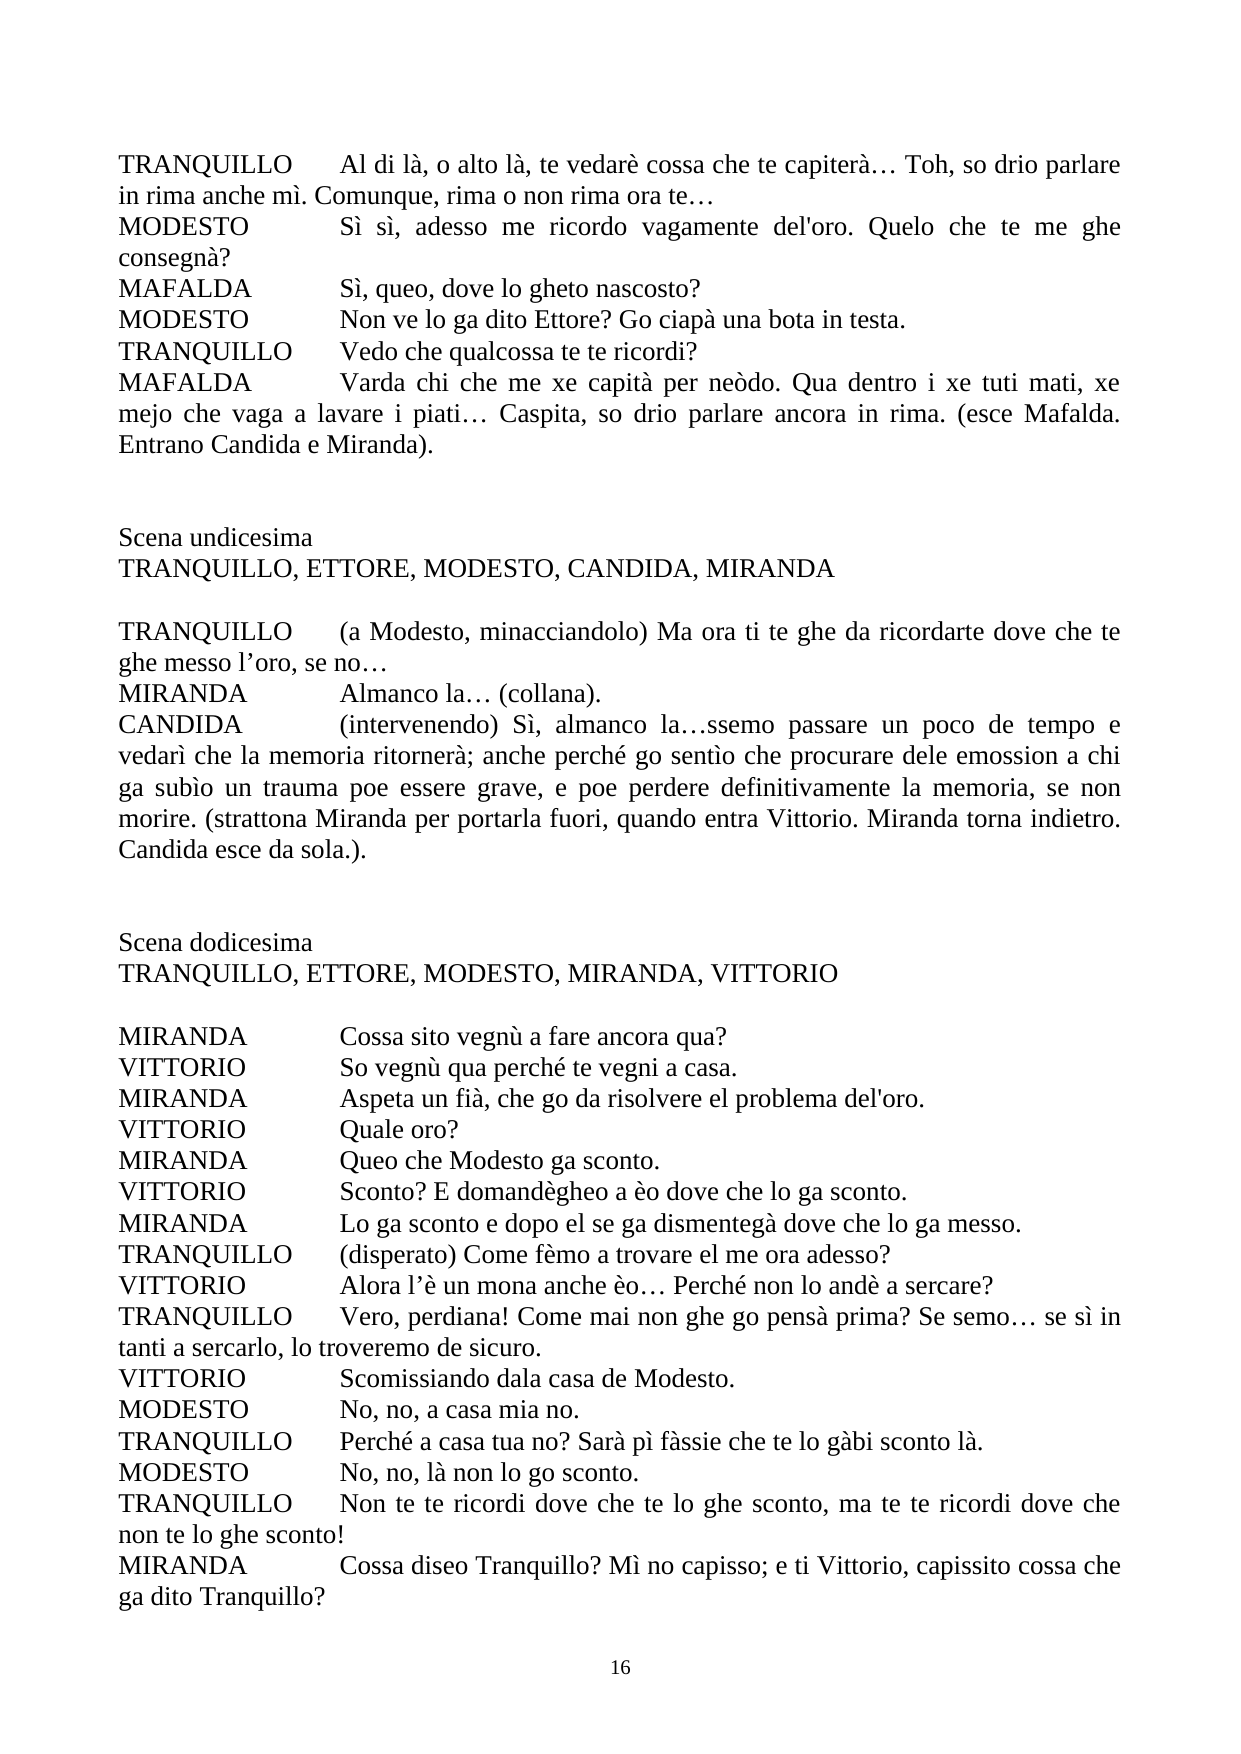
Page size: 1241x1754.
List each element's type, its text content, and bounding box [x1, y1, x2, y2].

text TRANQUILLO Al di là, o alto là, te vedarè cossa che te capiterà… Toh, so drio parlare in rima anche mì. Comunque, rima o non rima ora te… [118, 148, 1122, 210]
text VITTORIO Alora l’è un mona anche èo… Perché non lo andè a sercare? [118, 1269, 1122, 1300]
text Scena undicesima [118, 521, 1122, 553]
text MODESTO No, no, là non lo go sconto. [118, 1456, 1122, 1487]
text MIRANDA Cossa sito vegnù a fare ancora qua? [118, 1020, 1122, 1051]
text MIRANDA Almanco la… (collana). [118, 677, 1122, 708]
text VITTORIO So vegnù qua perché te vegni a casa. [118, 1051, 1122, 1082]
text MODESTO Non ve lo ga dito Ettore? Go ciapà una bota in testa. [118, 303, 1122, 334]
text MIRANDA Lo ga sconto e dopo el se ga dismentegà dove che lo ga messo. [118, 1207, 1122, 1238]
text VITTORIO Quale oro? [118, 1113, 1122, 1144]
text TRANQUILLO (a Modesto, minacciandolo) Ma ora ti te ghe da ricordarte dove che te ghe messo l’oro, se no… [118, 615, 1122, 677]
text MIRANDA Cossa diseo Tranquillo? Mì no capisso; e ti Vittorio, capissito cossa che ga dito Tranquillo? [118, 1549, 1122, 1612]
text TRANQUILLO Vero, perdiana! Come mai non ghe go pensà prima? Se semo… se sì in tanti a sercarlo, lo troveremo de sicuro. [118, 1300, 1122, 1362]
text MAFALDA Sì, queo, dove lo gheto nascosto? [118, 272, 1122, 303]
text MIRANDA Queo che Modesto ga sconto. [118, 1144, 1122, 1176]
text TRANQUILLO Perché a casa tua no? Sarà pì fàssie che te lo gàbi sconto là. [118, 1425, 1122, 1456]
text MIRANDA Aspeta un fià, che go da risolvere el problema del'oro. [118, 1082, 1122, 1113]
text MODESTO No, no, a casa mia no. [118, 1393, 1122, 1425]
text MODESTO Sì sì, adesso me ricordo vagamente del'oro. Quelo che te me ghe consegnà? [118, 210, 1122, 272]
text TRANQUILLO (disperato) Come fèmo a trovare el me ora adesso? [118, 1238, 1122, 1269]
text TRANQUILLO, ETTORE, MODESTO, MIRANDA, VITTORIO [118, 957, 1122, 989]
text Scena dodicesima [118, 926, 1122, 957]
text MAFALDA Varda chi che me xe capità per neòdo. Qua dentro i xe tuti mati, xe mejo che vaga a lavare i piati… Caspita, so drio parlare ancora in rima. (esce Mafalda. Entrano Candida e Miranda). [118, 366, 1122, 459]
text CANDIDA (intervenendo) Sì, almanco la…ssemo passare un poco de tempo e vedarì che la memoria ritornerà; anche perché go sentìo che procurare dele emossion a chi ga subìo un trauma poe essere grave, e poe perdere definitivamente la memoria, se non morire. (strattona Miranda per portarla fuori, quando entra Vittorio. Miranda torna indietro. Candida esce da sola.). [118, 708, 1122, 864]
text TRANQUILLO Non te te ricordi dove che te lo ghe sconto, ma te te ricordi dove che non te lo ghe sconto! [118, 1487, 1122, 1549]
text VITTORIO Sconto? E domandègheo a èo dove che lo ga sconto. [118, 1176, 1122, 1207]
text TRANQUILLO Vedo che qualcossa te te ricordi? [118, 334, 1122, 366]
text VITTORIO Scomissiando dala casa de Modesto. [118, 1362, 1122, 1393]
text TRANQUILLO, ETTORE, MODESTO, CANDIDA, MIRANDA [118, 553, 1122, 584]
